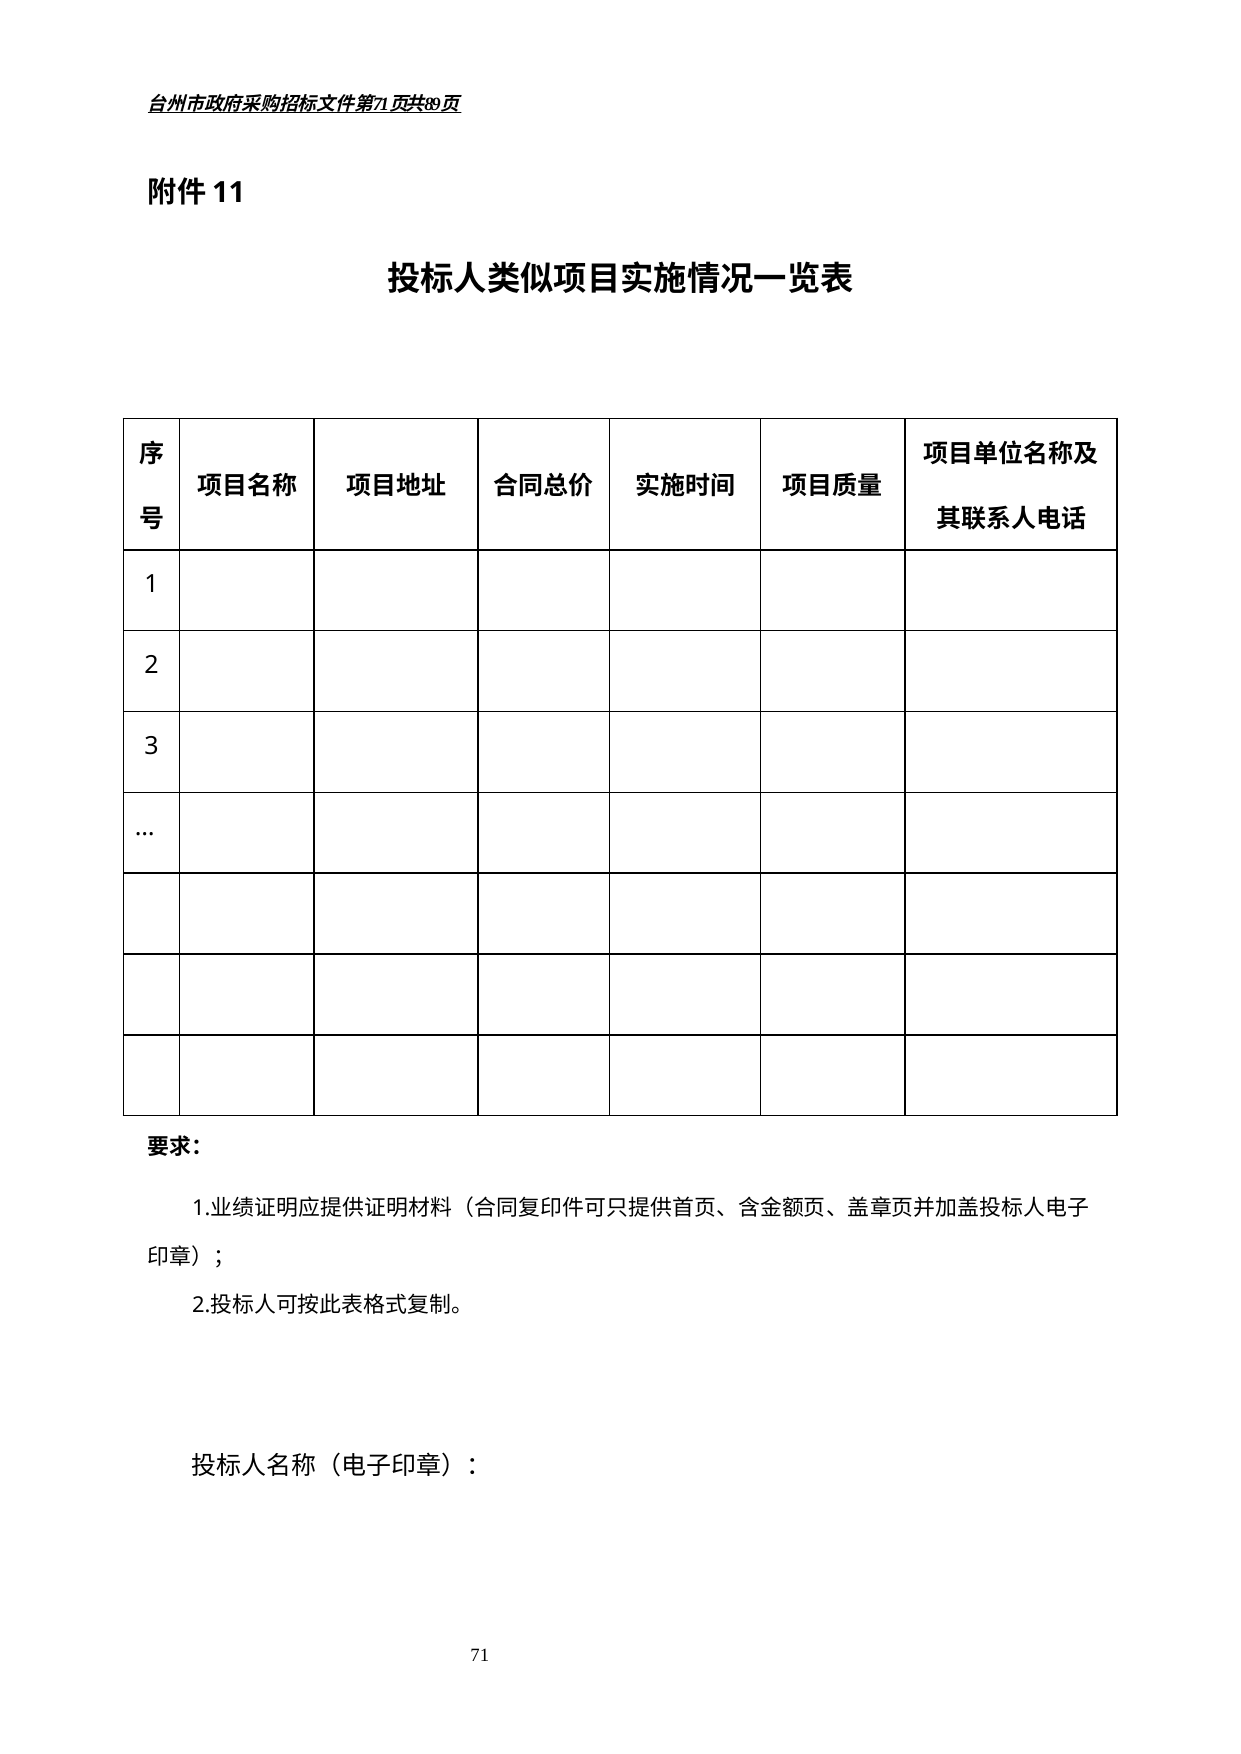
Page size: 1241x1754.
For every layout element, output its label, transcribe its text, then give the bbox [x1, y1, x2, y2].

table_cell [906, 793, 1116, 872]
table_cell [315, 955, 477, 1034]
table_cell [761, 1036, 904, 1115]
table_cell [610, 955, 760, 1034]
table_cell [610, 793, 760, 872]
table_cell [180, 955, 313, 1034]
table_cell [610, 712, 760, 791]
table_cell [479, 1036, 609, 1115]
table_cell [124, 874, 179, 953]
table_cell [180, 712, 313, 791]
table_header 项目名称 [180, 419, 313, 549]
text 2.投标人可按此表格式复制。 [148, 1287, 1093, 1319]
table_cell [906, 874, 1116, 953]
table_cell [610, 551, 760, 630]
table_header 项目质量 [761, 419, 904, 549]
table_cell [761, 874, 904, 953]
text 投标人类似项目实施情况一览表 [148, 243, 1093, 308]
table_cell [180, 874, 313, 953]
table_cell [315, 874, 477, 953]
table_cell [761, 955, 904, 1034]
table_cell [761, 551, 904, 630]
table_cell [180, 793, 313, 872]
table_cell [761, 793, 904, 872]
table_cell [610, 874, 760, 953]
table_cell [761, 631, 904, 711]
table_cell [906, 712, 1116, 791]
table_cell [479, 955, 609, 1034]
table_cell [315, 631, 477, 711]
table_header 序号 [124, 419, 179, 549]
table_cell [180, 551, 313, 630]
table_cell … [124, 793, 179, 872]
table_cell 2 [124, 631, 179, 711]
table_cell [180, 631, 313, 711]
table_cell [180, 1036, 313, 1115]
table_cell 1 [124, 551, 179, 630]
text 1.业绩证明应提供证明材料（合同复印件可只提供首页、含金额页、盖章页并加盖投标人电子印章）； [148, 1190, 1093, 1271]
table_cell [610, 1036, 760, 1115]
table_cell [906, 631, 1116, 711]
table_cell [479, 712, 609, 791]
table_cell [479, 874, 609, 953]
table_cell [610, 631, 760, 711]
text 附件11 [148, 157, 1093, 222]
table_cell [479, 793, 609, 872]
table_cell [906, 1036, 1116, 1115]
table_cell [761, 712, 904, 791]
text 要求： [148, 1129, 1093, 1161]
table_cell [906, 551, 1116, 630]
table_cell [315, 793, 477, 872]
table_cell 3 [124, 712, 179, 791]
table_cell [906, 955, 1116, 1034]
text 投标人名称（电子印章）： [191, 1431, 1093, 1496]
table_cell [479, 551, 609, 630]
table_cell [315, 712, 477, 791]
table_cell [479, 631, 609, 711]
table_header 合同总价 [479, 419, 609, 549]
table_cell [315, 1036, 477, 1115]
table_cell [315, 551, 477, 630]
table_header 项目地址 [315, 419, 477, 549]
table_header 项目单位名称及其联系人电话 [906, 419, 1116, 549]
table_cell [124, 1036, 179, 1115]
table_header 实施时间 [610, 419, 760, 549]
table_cell [124, 955, 179, 1034]
